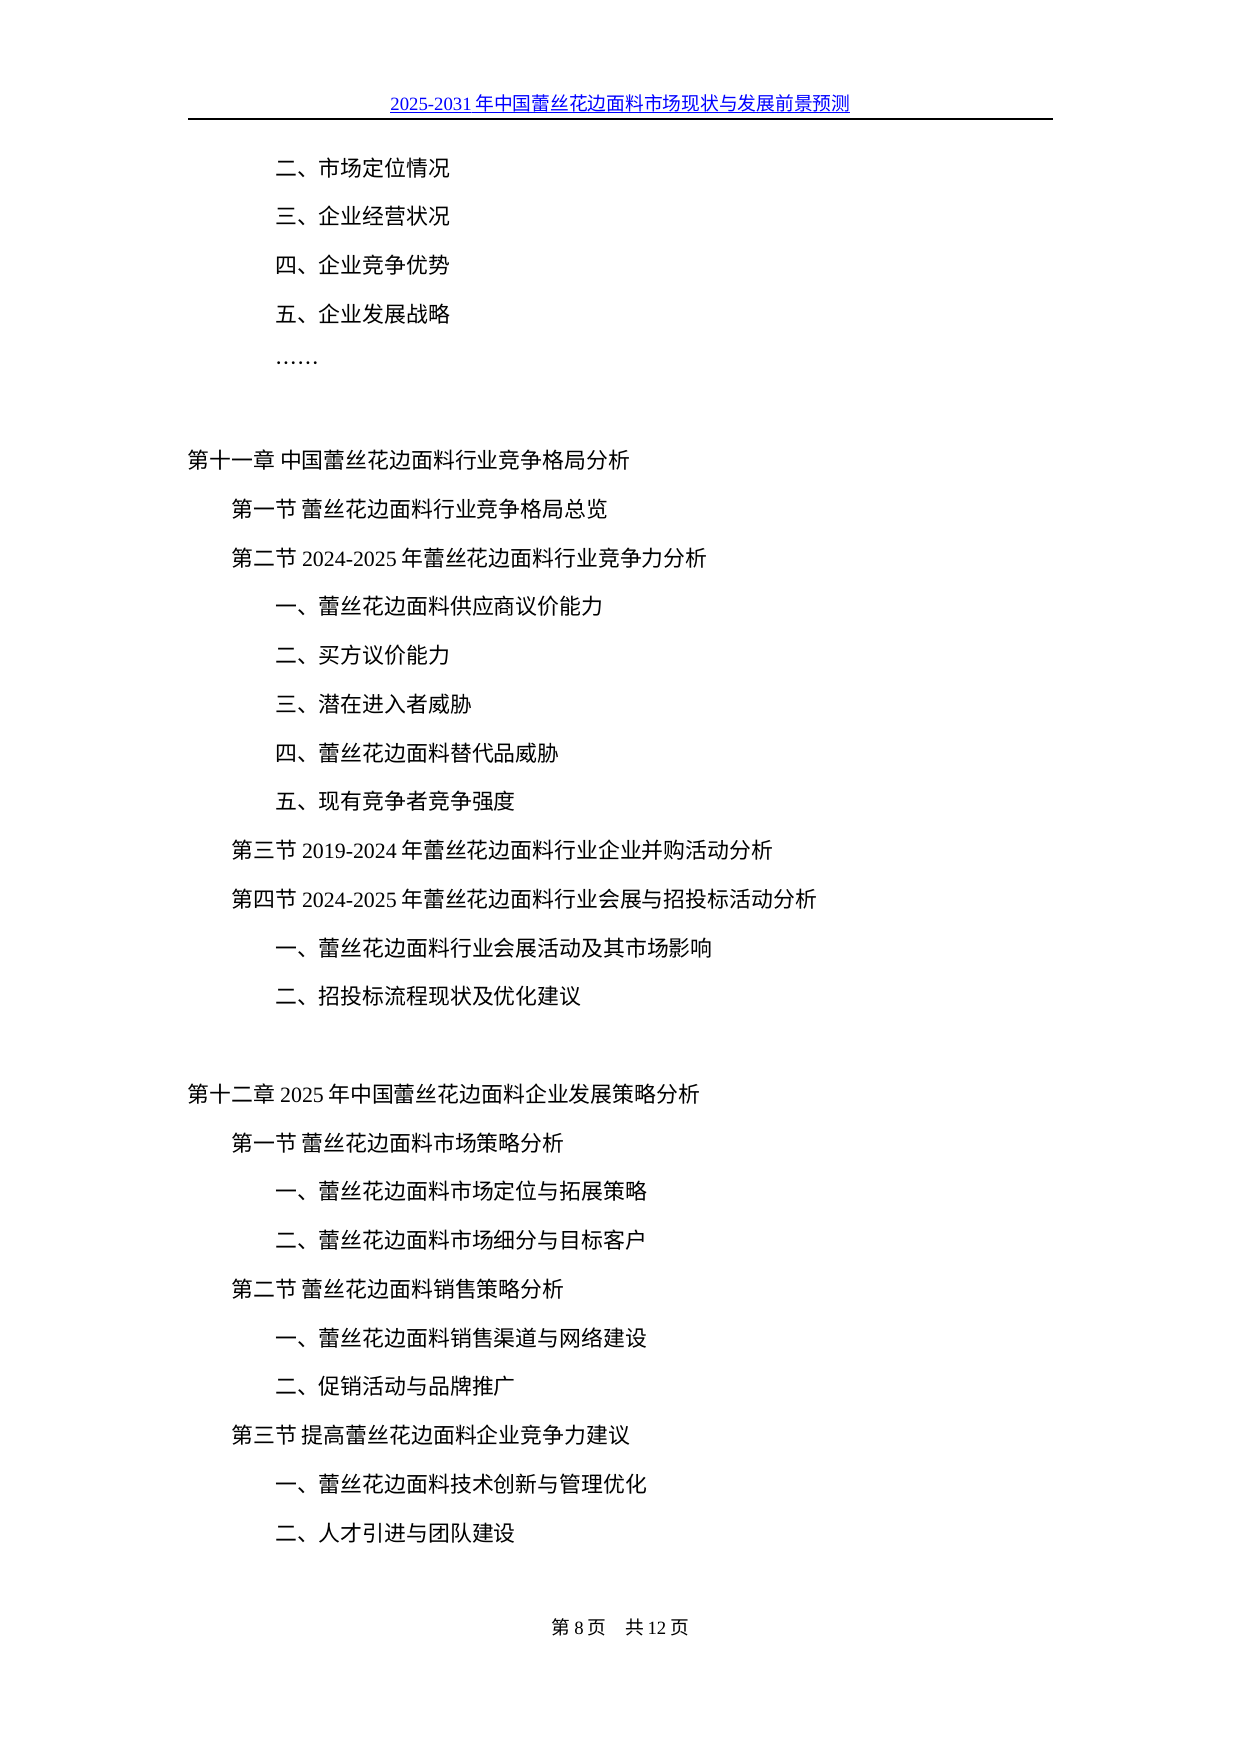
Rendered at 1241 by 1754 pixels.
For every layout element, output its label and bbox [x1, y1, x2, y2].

text [187, 150, 1053, 1548]
